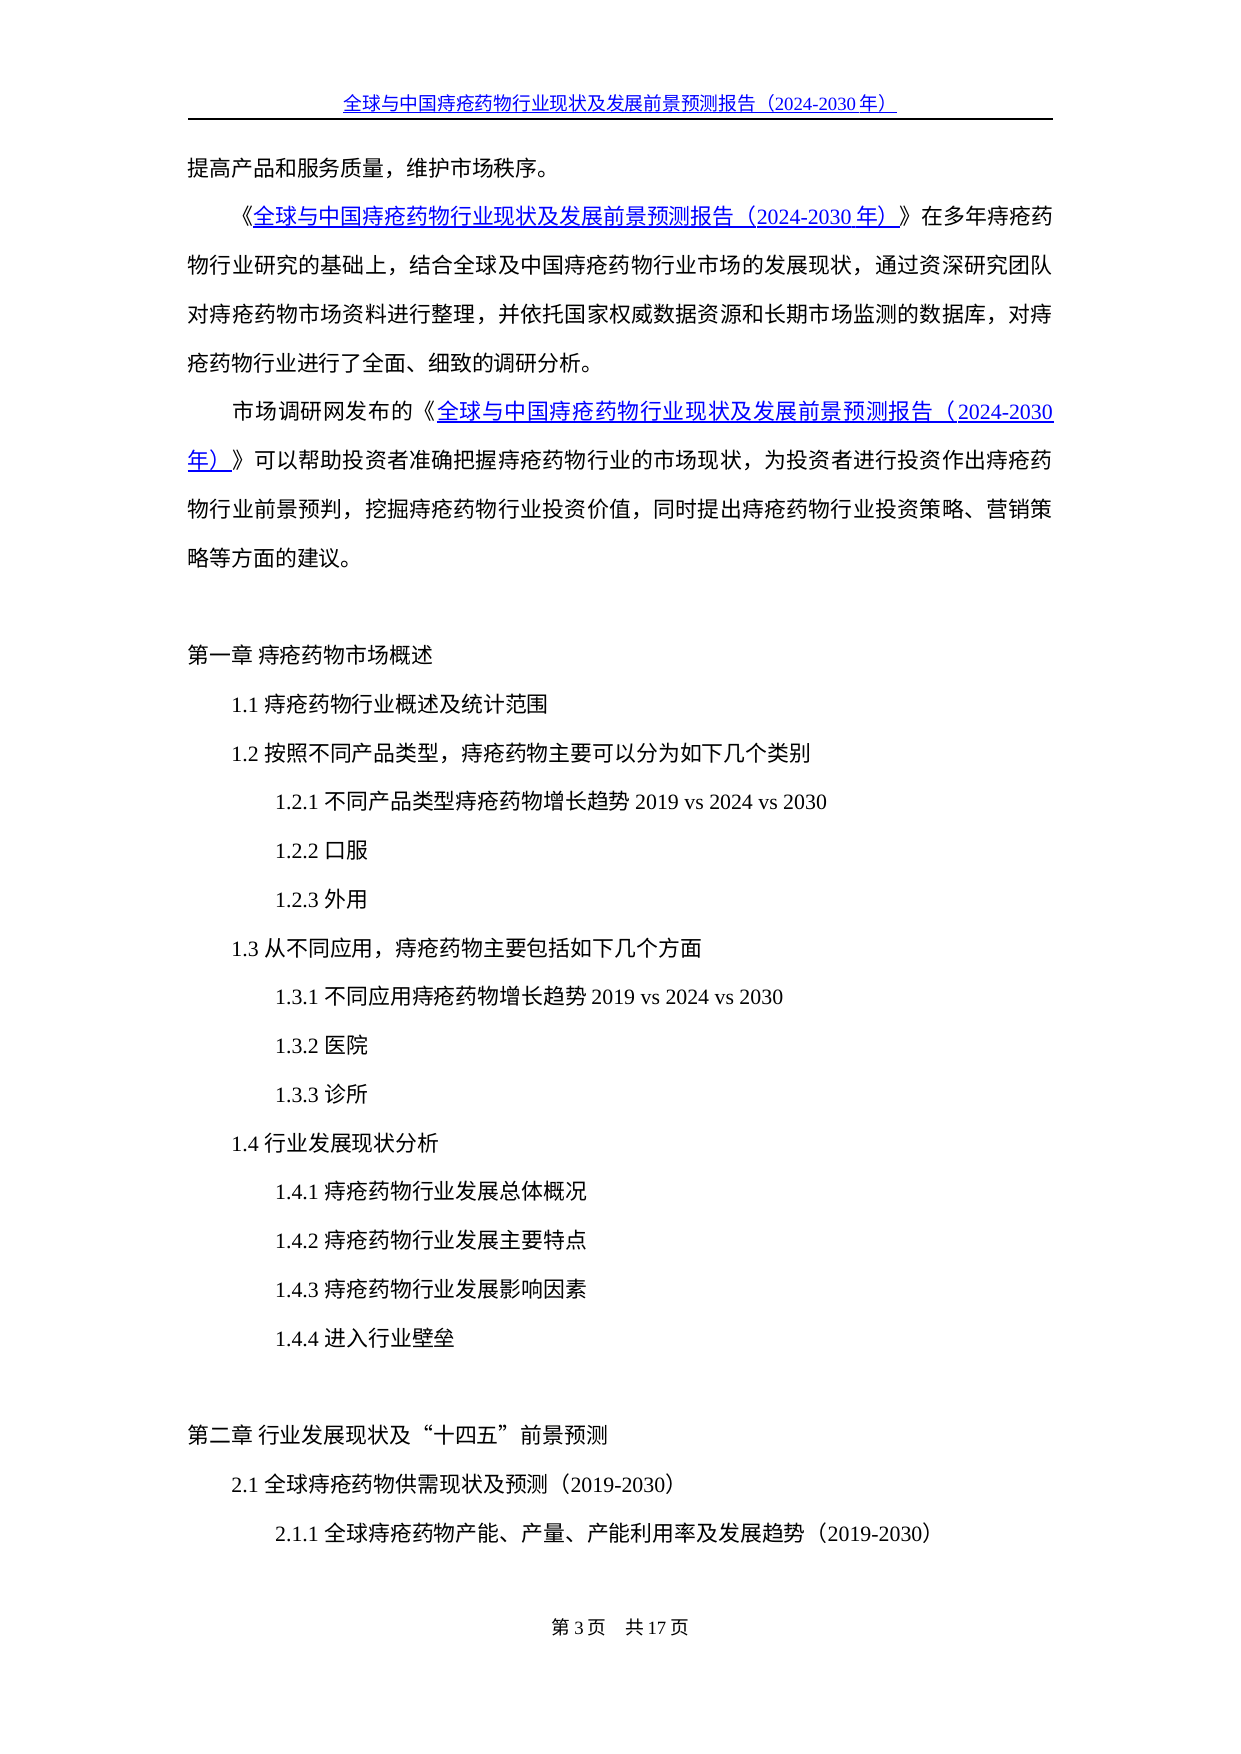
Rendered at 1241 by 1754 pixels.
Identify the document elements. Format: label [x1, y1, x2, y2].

text [187, 150, 1053, 1548]
